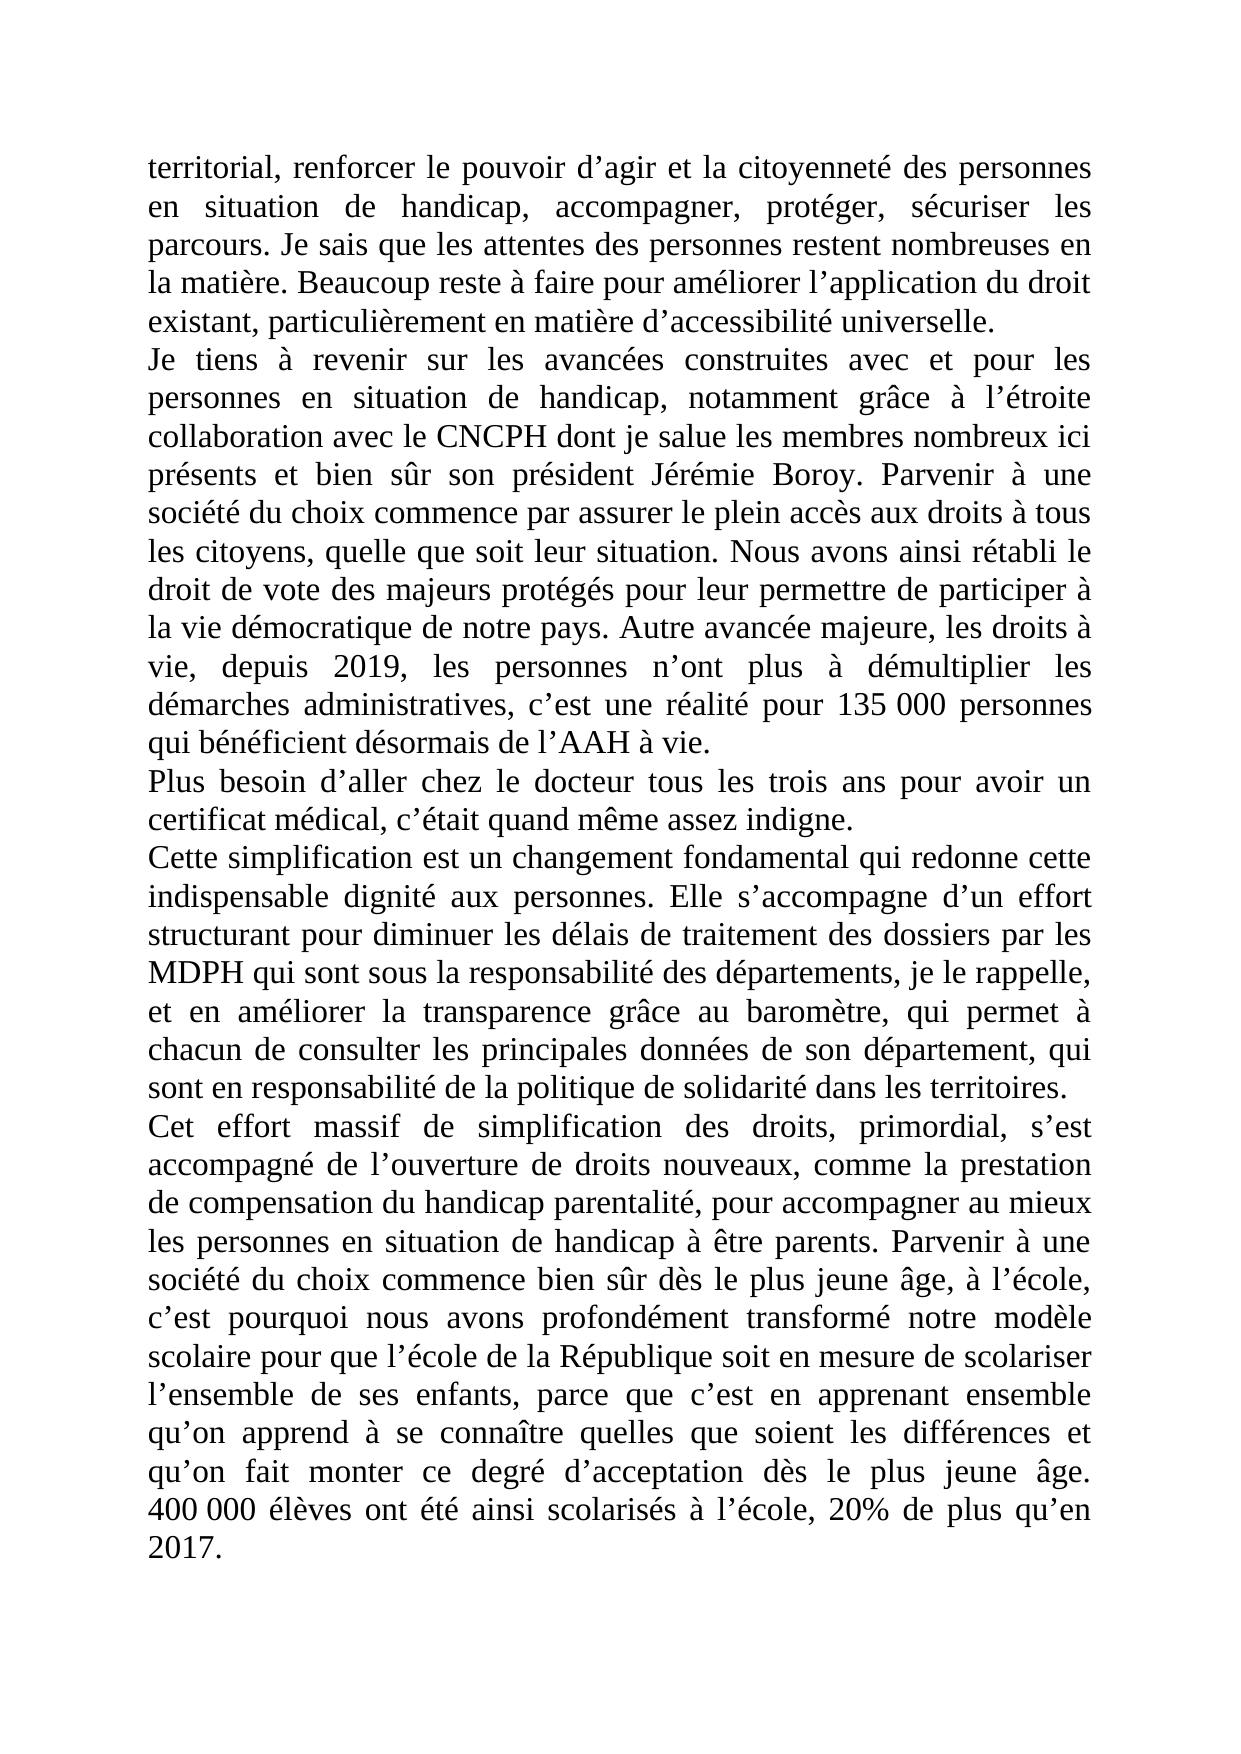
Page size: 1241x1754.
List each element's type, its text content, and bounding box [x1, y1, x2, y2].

text Cet effort massif de simplification des droits, primordial, s’est accompagné de l’ouverture de droits nouveaux, comme la prestation de compensation du handicap parentalité, pour accompagner au mieux les personnes en situation de handicap à être parents. Parvenir à une société du choix commence bien sûr dès le plus jeune âge, à l’école, c’est pourquoi nous avons profondément transformé notre modèle scolaire pour que l’école de la République soit en mesure de scolariser l’ensemble de ses enfants, parce que c’est en apprenant ensemble qu’on apprend à se connaître quelles que soient les différences et qu’on fait monter ce degré d’acceptation dès le plus jeune âge. 400 000 élèves ont été ainsi scolarisés à l’école, 20% de plus qu’en 2017. [148, 1106, 1093, 1566]
text Je tiens à revenir sur les avancées construites avec et pour les personnes en situation de handicap, notamment grâce à l’étroite collaboration avec le CNCPH dont je salue les membres nombreux ici présents et bien sûr son président Jérémie Boroy. Parvenir à une société du choix commence par assurer le plein accès aux droits à tous les citoyens, quelle que soit leur situation. Nous avons ainsi rétabli le droit de vote des majeurs protégés pour leur permettre de participer à la vie démocratique de notre pays. Autre avancée majeure, les droits à vie, depuis 2019, les personnes n’ont plus à démultiplier les démarches administratives, c’est une réalité pour 135 000 personnes qui bénéficient désormais de l’AAH à vie. [148, 339, 1093, 761]
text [148, 148, 1093, 339]
text Cette simplification est un changement fondamental qui redonne cette indispensable dignité aux personnes. Elle s’accompagne d’un effort structurant pour diminuer les délais de traitement des dossiers par les MDPH qui sont sous la responsabilité des départements, je le rappelle, et en améliorer la transparence grâce au baromètre, qui permet à chacun de consulter les principales données de son département, qui sont en responsabilité de la politique de solidarité dans les territoires. [148, 838, 1093, 1106]
text Plus besoin d’aller chez le docteur tous les trois ans pour avoir un certificat médical, c’était quand même assez indigne. [148, 761, 1093, 838]
